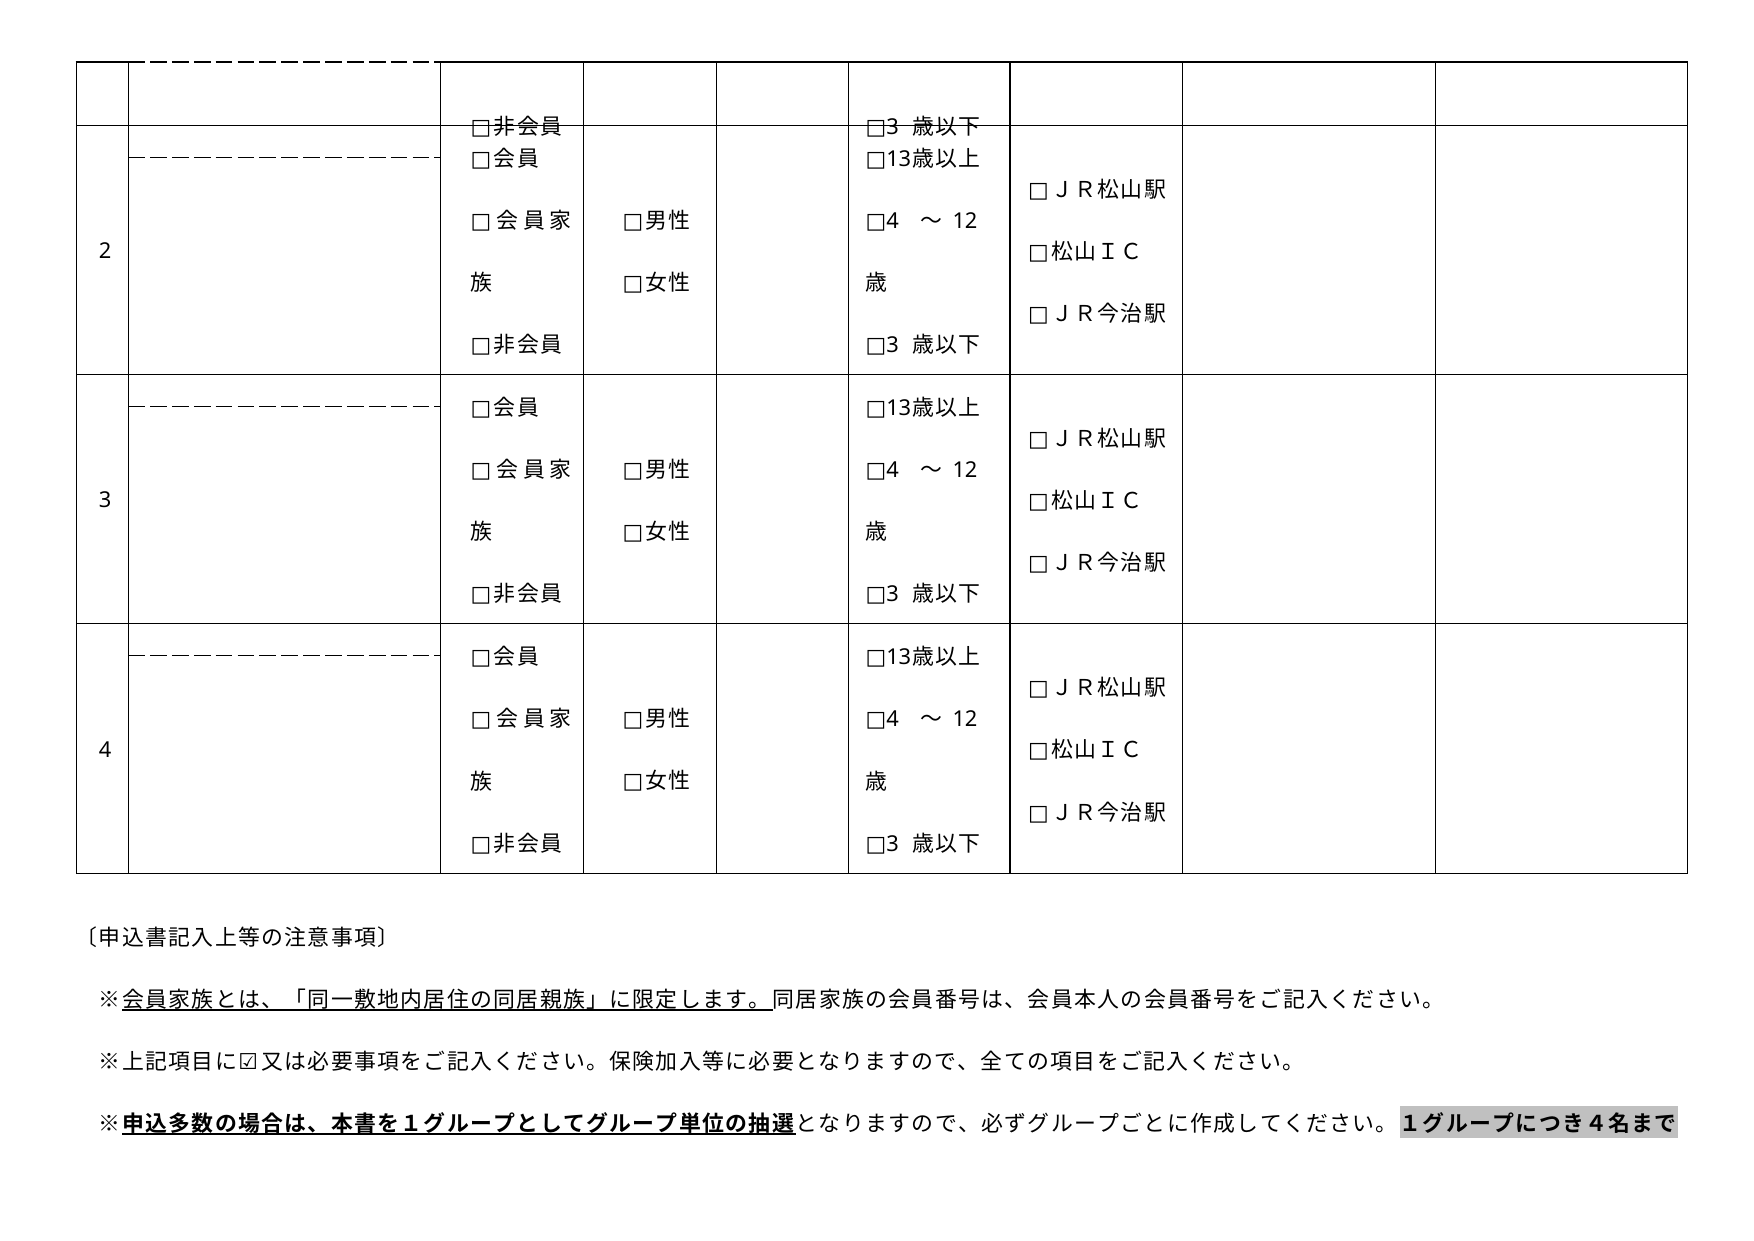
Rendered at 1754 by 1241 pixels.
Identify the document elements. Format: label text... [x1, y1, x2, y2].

table_cell □男性 □女性 [584, 624, 716, 873]
table_cell □13歳以上 □4～12歳 □3歳以下 [849, 126, 1009, 374]
table_cell [1183, 624, 1435, 873]
table_cell 4 [77, 624, 128, 873]
table_cell [1183, 375, 1435, 623]
table_cell □男性 □女性 [584, 375, 716, 623]
table_cell [1436, 375, 1687, 623]
table_cell [717, 126, 848, 374]
table_cell [129, 406, 440, 623]
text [76, 1091, 1678, 1153]
table_cell 2 [77, 126, 128, 374]
text ※会員家族とは、「同一敷地内居住の同居親族」に限定します。同居家族の会員番号は、会員本人の会員番号をご記入ください。 [76, 967, 1678, 1029]
table_cell [129, 157, 440, 374]
table_cell [1436, 126, 1687, 374]
table_cell [129, 61, 440, 124]
table_cell [129, 375, 440, 406]
table_cell □ＪＲ松山駅 □松山ＩＣ □ＪＲ今治駅 [1011, 375, 1182, 623]
table_cell [717, 624, 848, 873]
table_cell □男性 □女性 [584, 126, 716, 374]
table_cell □会員 □会員家族 □非会員 [441, 126, 583, 374]
table_cell □ＪＲ松山駅 □松山ＩＣ □ＪＲ今治駅 [1011, 126, 1182, 374]
table_cell [129, 126, 440, 157]
table_cell [1436, 624, 1687, 873]
table_cell □ＪＲ松山駅 □松山ＩＣ □ＪＲ今治駅 [1011, 624, 1182, 873]
table_cell 3 [77, 375, 128, 623]
table_cell □13歳以上 □4～12歳 □3歳以下 [849, 624, 1009, 873]
text 〔申込書記入上等の注意事項〕 [76, 905, 1678, 967]
table_cell [1183, 126, 1435, 374]
table_cell [129, 655, 440, 873]
table_cell □会員 □会員家族 □非会員 [441, 624, 583, 873]
table_cell □13歳以上 □4～12歳 □3歳以下 [849, 375, 1009, 623]
table_cell [717, 375, 848, 623]
table_cell □会員 □会員家族 □非会員 [441, 375, 583, 623]
table_cell [129, 624, 440, 655]
text ※上記項目に☑又は必要事項をご記入ください。保険加入等に必要となりますので、全ての項目をご記入ください。 [76, 1029, 1678, 1091]
